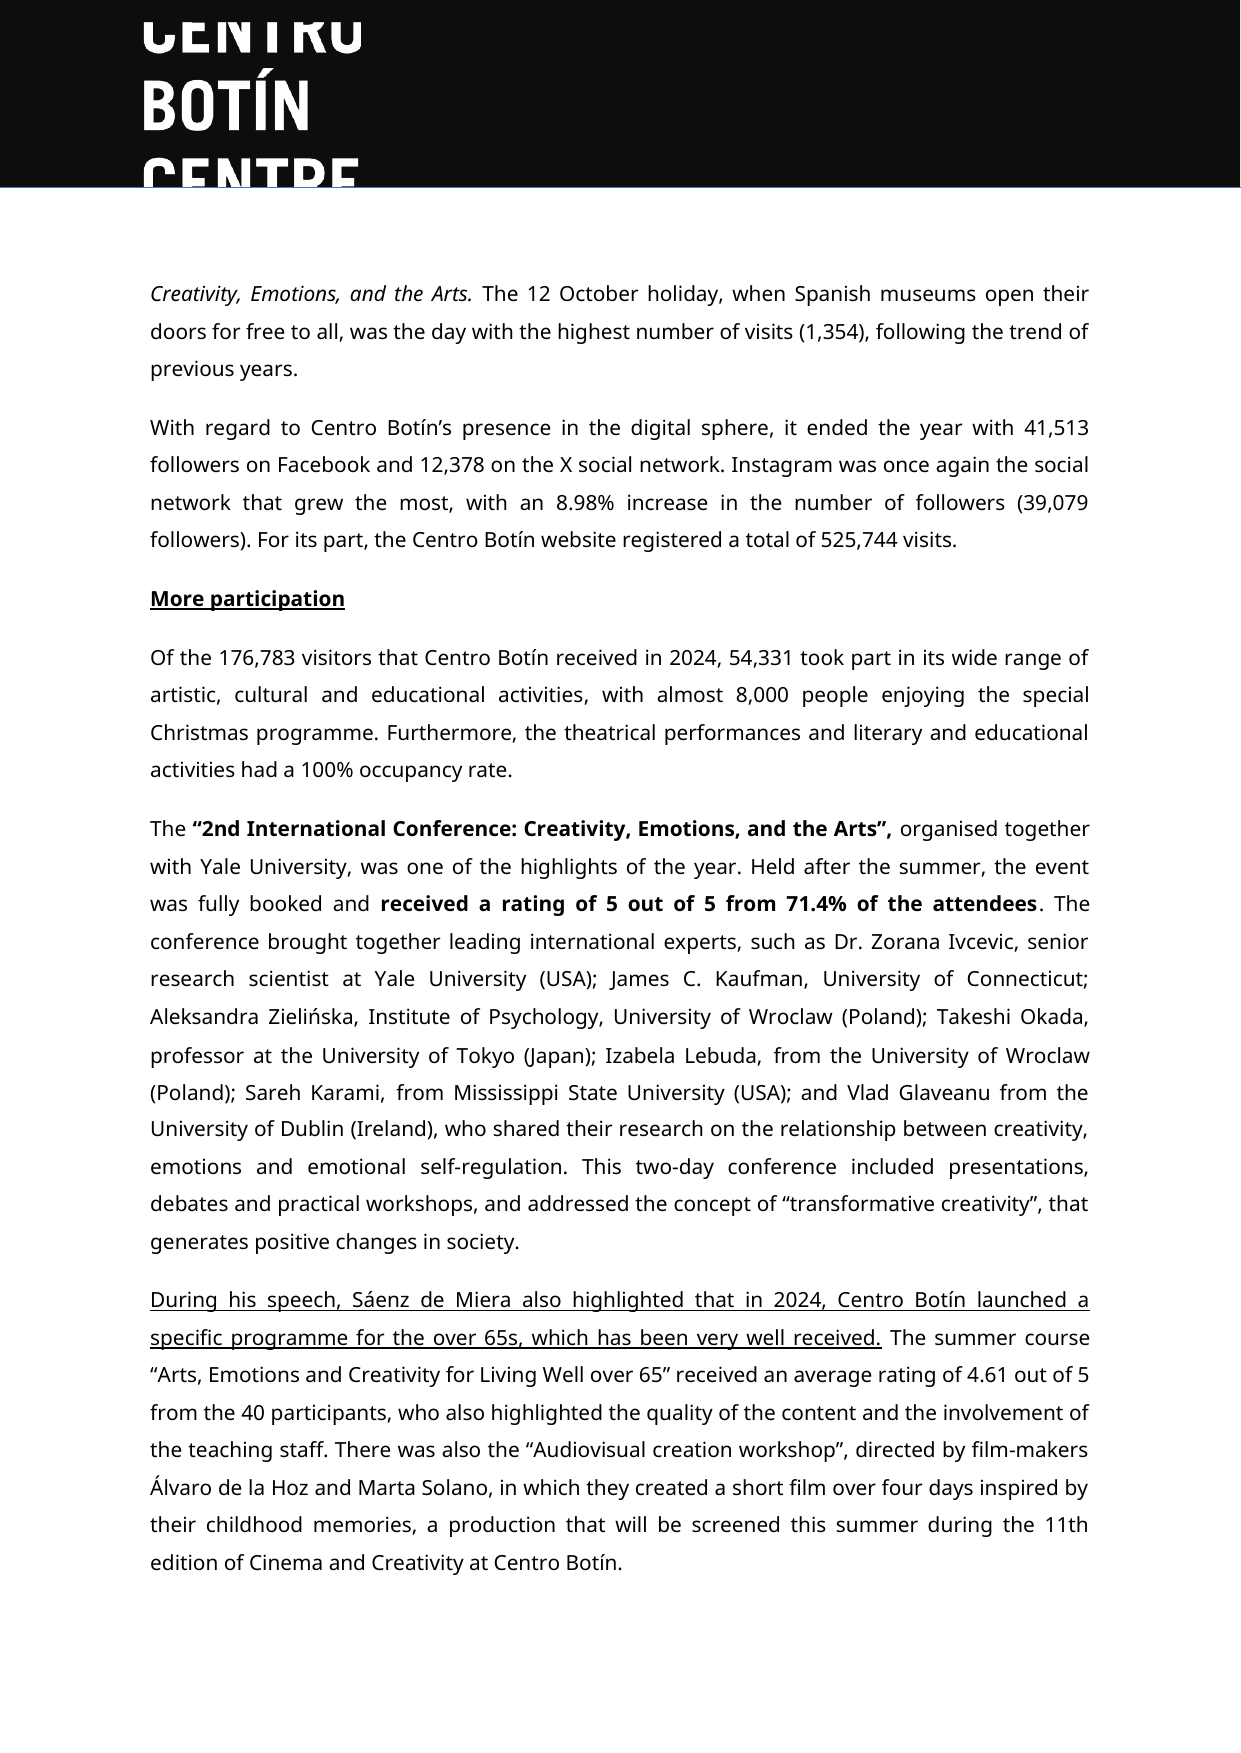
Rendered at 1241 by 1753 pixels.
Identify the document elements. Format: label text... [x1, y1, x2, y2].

text With regard to Centro Botín’s presence in the digital sphere, it ended the year with 41,513 followers on Facebook and 12,378 on the X social network. Instagram was once again the social network that grew the most, with an 8.98% increase in the number of followers (39,079 followers). For its part, the Centro Botín website registered a total of 525,744 visits. [150, 408, 1090, 558]
text More participation [150, 580, 1090, 617]
text During his speech, Sáenz de Miera also highlighted that in 2024, Centro Botín launched a specific programme for the over 65s, which has been very well received. The summer course “Arts, Emotions and Creativity for Living Well over 65” received an average rating of 4.61 out of 5 from the 40 participants, who also highlighted the quality of the content and the involvement of the teaching staff. There was also the “Audiovisual creation workshop”, directed by film-makers Álvaro de la Hoz and Marta Solano, in which they created a short film over four days inspired by their childhood memories, a production that will be screened this summer during the 11th edition of Cinema and Creativity at Centro Botín. [150, 1311, 1090, 1581]
text The “2nd International Conference: Creativity, Emotions, and the Arts”, organised together with Yale University, was one of the highlights of the year. Held after the summer, the event was fully booked and received a rating of 5 out of 5 from 71.4% of the attendees. The conference brought together leading international experts, such as Dr. Zorana Ivcevic, senior research scientist at Yale University (USA); James C. Kaufman, University of Connecticut; Aleksandra Zielińska, Institute of Psychology, University of Wroclaw (Poland); Takeshi Okada, professor at the University of Tokyo (Japan); Izabela Lebuda, from the University of Wroclaw (Poland); Sareh Karami, from Mississippi State University (USA); and Vlad Glaveanu from the University of Dublin (Ireland), who shared their research on the relationship between creativity, emotions and emotional self-regulation. This two-day conference included presentations, debates and practical workshops, and addressed the concept of “transformative creativity”, that generates positive changes in society. [150, 810, 1090, 1260]
text Of the 176,783 visitors that Centro Botín received in 2024, 54,331 took part in its wide range of artistic, cultural and educational activities, with almost 8,000 people enjoying the special Christmas programme. Furthermore, the theatrical performances and literary and educational activities had a 100% occupancy rate. [150, 638, 1090, 788]
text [150, 275, 1090, 387]
